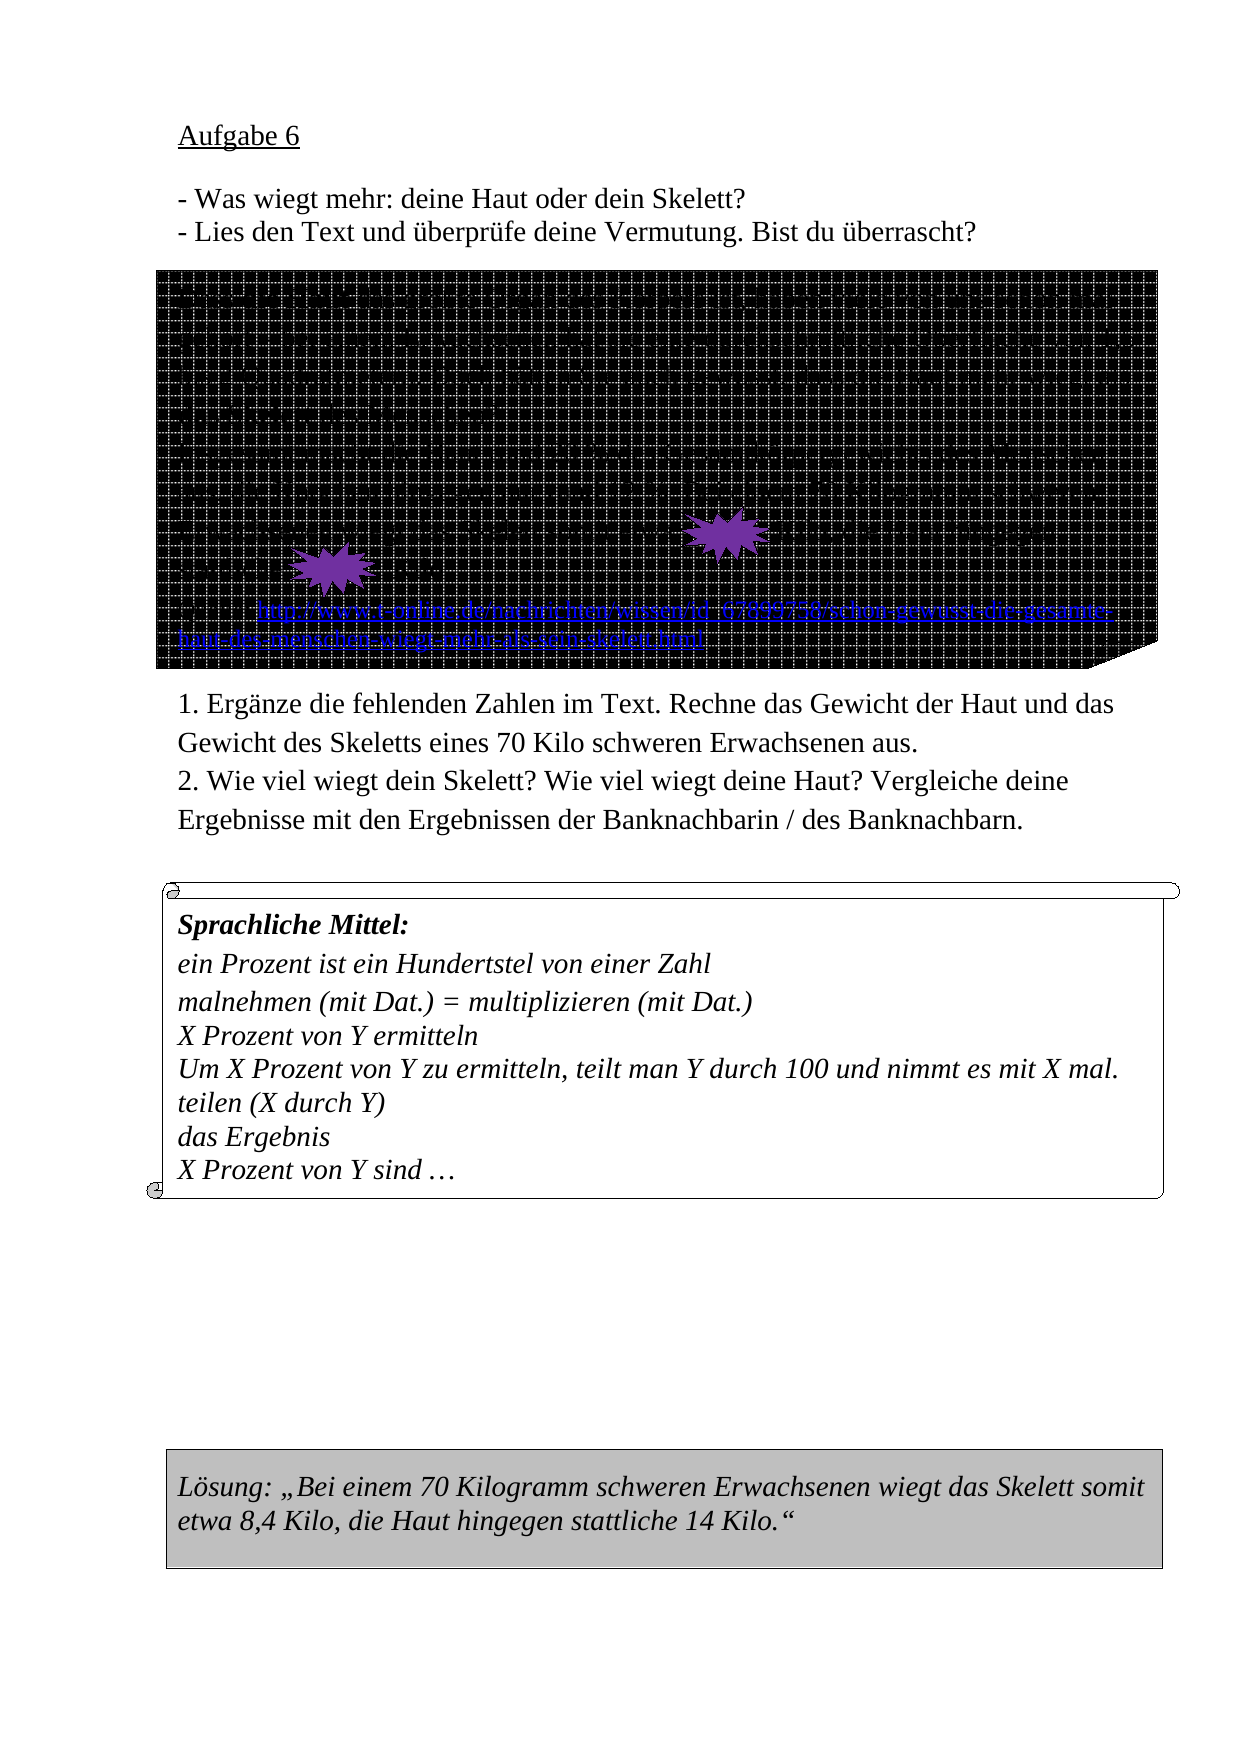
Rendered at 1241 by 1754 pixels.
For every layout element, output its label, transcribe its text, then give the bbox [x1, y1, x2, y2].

picture [157, 271, 1157, 668]
list teilen (X durch Y) [177, 1085, 1152, 1119]
list - Lies den Text und überprüfe deine Vermutung. Bist du überrascht? [177, 214, 1152, 248]
text 1. Ergänze die fehlenden Zahlen im Text. Rechne das Gewicht der Haut und das Gewicht des Skeletts eines 70 Kilo schweren Erwachsenen aus. [177, 686, 1152, 758]
text Insgesamt macht die Haut rund 20 % des Gesamtkörpergewichts des Menschen aus, die Knochen hingegen nur rund 12 %. Bei einem 70 Kilogramm schweren Erwachsenen wiegt das Skelett somit etwa Kilo, die Haut hingegen stattliche Kilo. [177, 436, 1152, 585]
picture [327, 585, 343, 595]
list X Prozent von Y sind … [177, 1152, 1152, 1186]
list das Ergebnis [177, 1119, 1152, 1152]
list X Prozent von Y ermitteln [177, 1018, 1152, 1052]
list - Was wiegt mehr: deine Haut oder dein Skelett? [177, 181, 1152, 214]
table_header Lösung: „Bei einem 70 Kilogramm schweren Erwachsenen wiegt das Skelett somit etwa 8,4 Kilo, die Haut hingegen stattliche 14 Kilo.“ [167, 1450, 1162, 1567]
text 2. Wie viel wiegt dein Skelett? Wie viel wiegt deine Haut? Vergleiche deine Ergebnisse mit den Ergebnissen der Banknachbarin / des Banknachbarn. [177, 763, 1152, 835]
text Sprachliche Mittel: [177, 907, 1152, 941]
list Um X Prozent von Y zu ermitteln, teilt man Y durch 100 und nimmt es mit X mal. [177, 1052, 1152, 1085]
text ein Prozent ist ein Hundertstel von einer Zahl [177, 946, 1152, 979]
list Quelle: http://www.t-online.de/nachrichten/wissen/id_67899758/schon-gewusst-die-gesamte-haut-des-menschen-wiegt-mehr-als-sein-skelett.html [177, 595, 1152, 653]
text Aufgabe 6 [177, 118, 1152, 152]
text Dass die Haut das größte Organ des Körpers ist, haben viele von uns schon mal gehört – bei einem Erwachsenen hat sie eine durchschnittliche Oberfläche von 1,5 bis 2 Quadratmetern. Doch hätten Sie auch gewusst, dass die Haut mehr wiegt als das Skelett des Menschen? [177, 281, 1152, 431]
list malnehmen (mit Dat.) = multiplizieren (mit Dat.) [177, 984, 1152, 1018]
